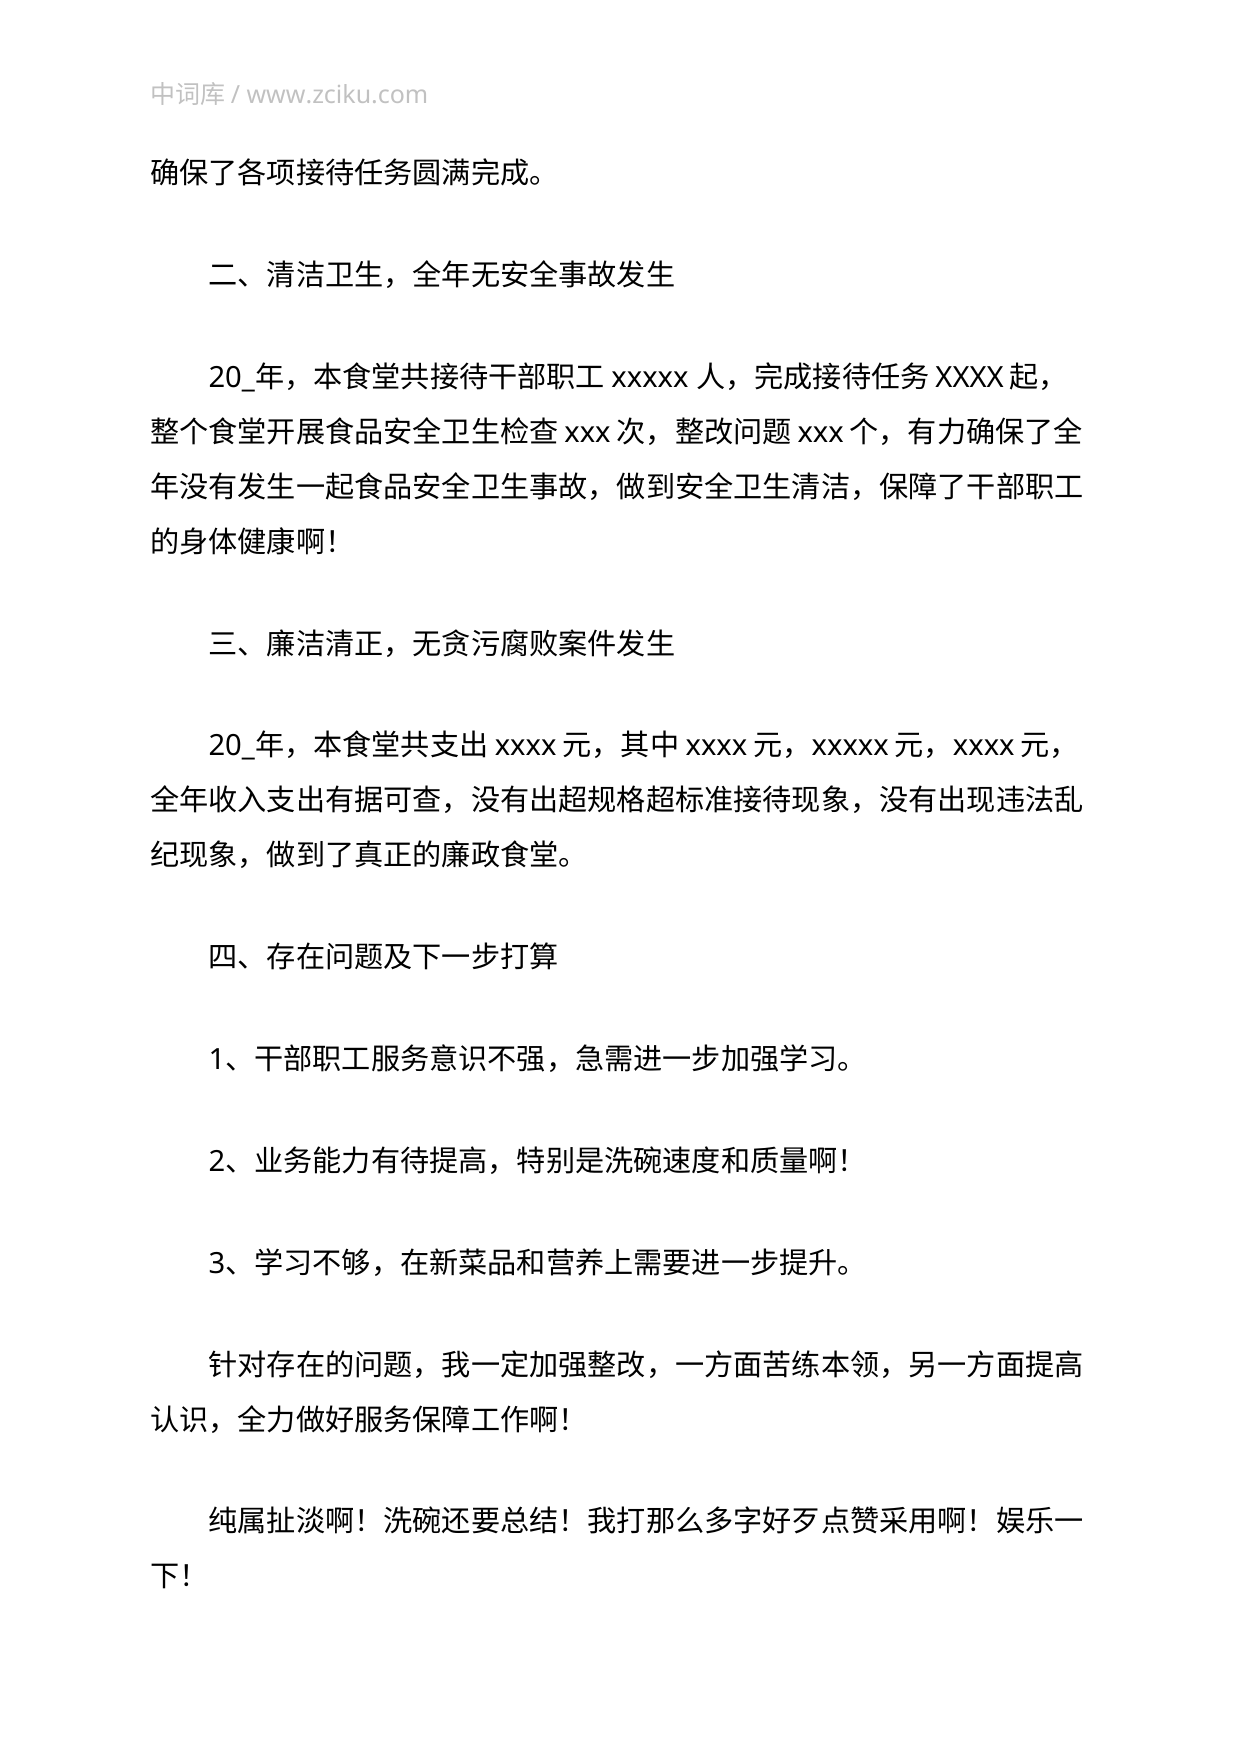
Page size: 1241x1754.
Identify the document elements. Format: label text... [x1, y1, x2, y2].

text 3、学习不够，在新菜品和营养上需要进一步提升。 [150, 1239, 1090, 1282]
text 20_年，本食堂共支出 xxxx元，其中 xxxx元，xxxxx元，xxxx元，全年收入支出有据可查，没有出超规格超标准接待现象，没有出现违法乱纪现象，做到了真正的廉政食堂。 [150, 722, 1090, 874]
text 20_年，本食堂共接待干部职工 xxxxx 人，完成接待任务XXXX起，整个食堂开展食品安全卫生检查xxx次，整改问题xxx个，有力确保了全年没有发生一起食品安全卫生事故，做到安全卫生清洁，保障了干部职工的身体健康啊！ [150, 353, 1090, 561]
text 针对存在的问题，我一定加强整改，一方面苦练本领，另一方面提高认识，全力做好服务保障工作啊！ [150, 1341, 1090, 1438]
text 二、清洁卫生，全年无安全事故发生 [150, 252, 1090, 294]
text 四、存在问题及下一步打算 [150, 934, 1090, 976]
text 2、业务能力有待提高，特别是洗碗速度和质量啊！ [150, 1137, 1090, 1180]
text 纯属扯淡啊！洗碗还要总结！我打那么多字好歹点赞采用啊！娱乐一下！ [150, 1498, 1090, 1595]
text 1、干部职工服务意识不强，急需进一步加强学习。 [150, 1035, 1090, 1078]
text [150, 150, 1090, 192]
text 三、廉洁清正，无贪污腐败案件发生 [150, 620, 1090, 662]
